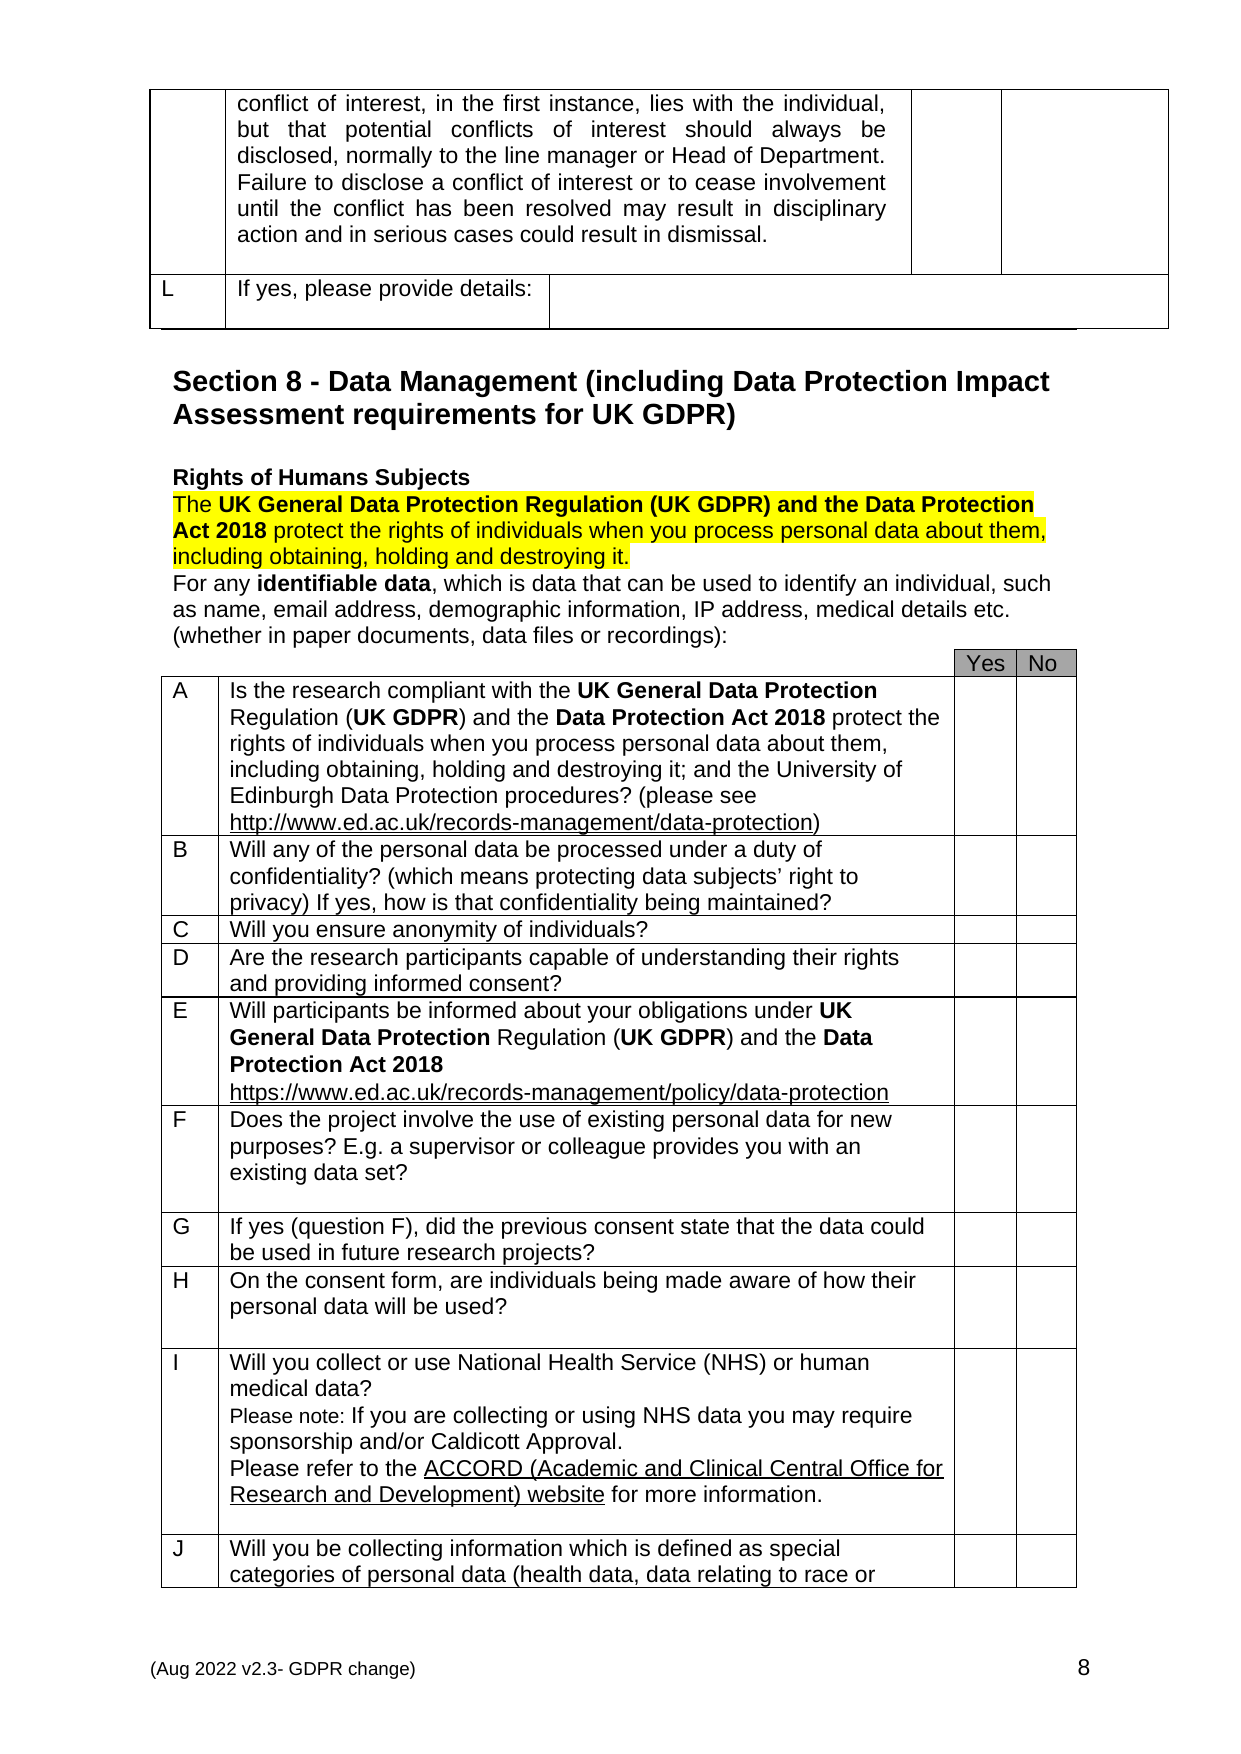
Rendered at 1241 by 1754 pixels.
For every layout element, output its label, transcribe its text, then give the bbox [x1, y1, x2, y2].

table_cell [150, 329, 1169, 1588]
table_cell [550, 275, 1168, 328]
table_cell [912, 90, 1001, 274]
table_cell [226, 90, 911, 274]
table_cell K [151, 90, 225, 274]
table_cell [1002, 90, 1168, 274]
table_cell L [151, 275, 225, 328]
table_cell If yes, please provide details: [226, 275, 549, 328]
